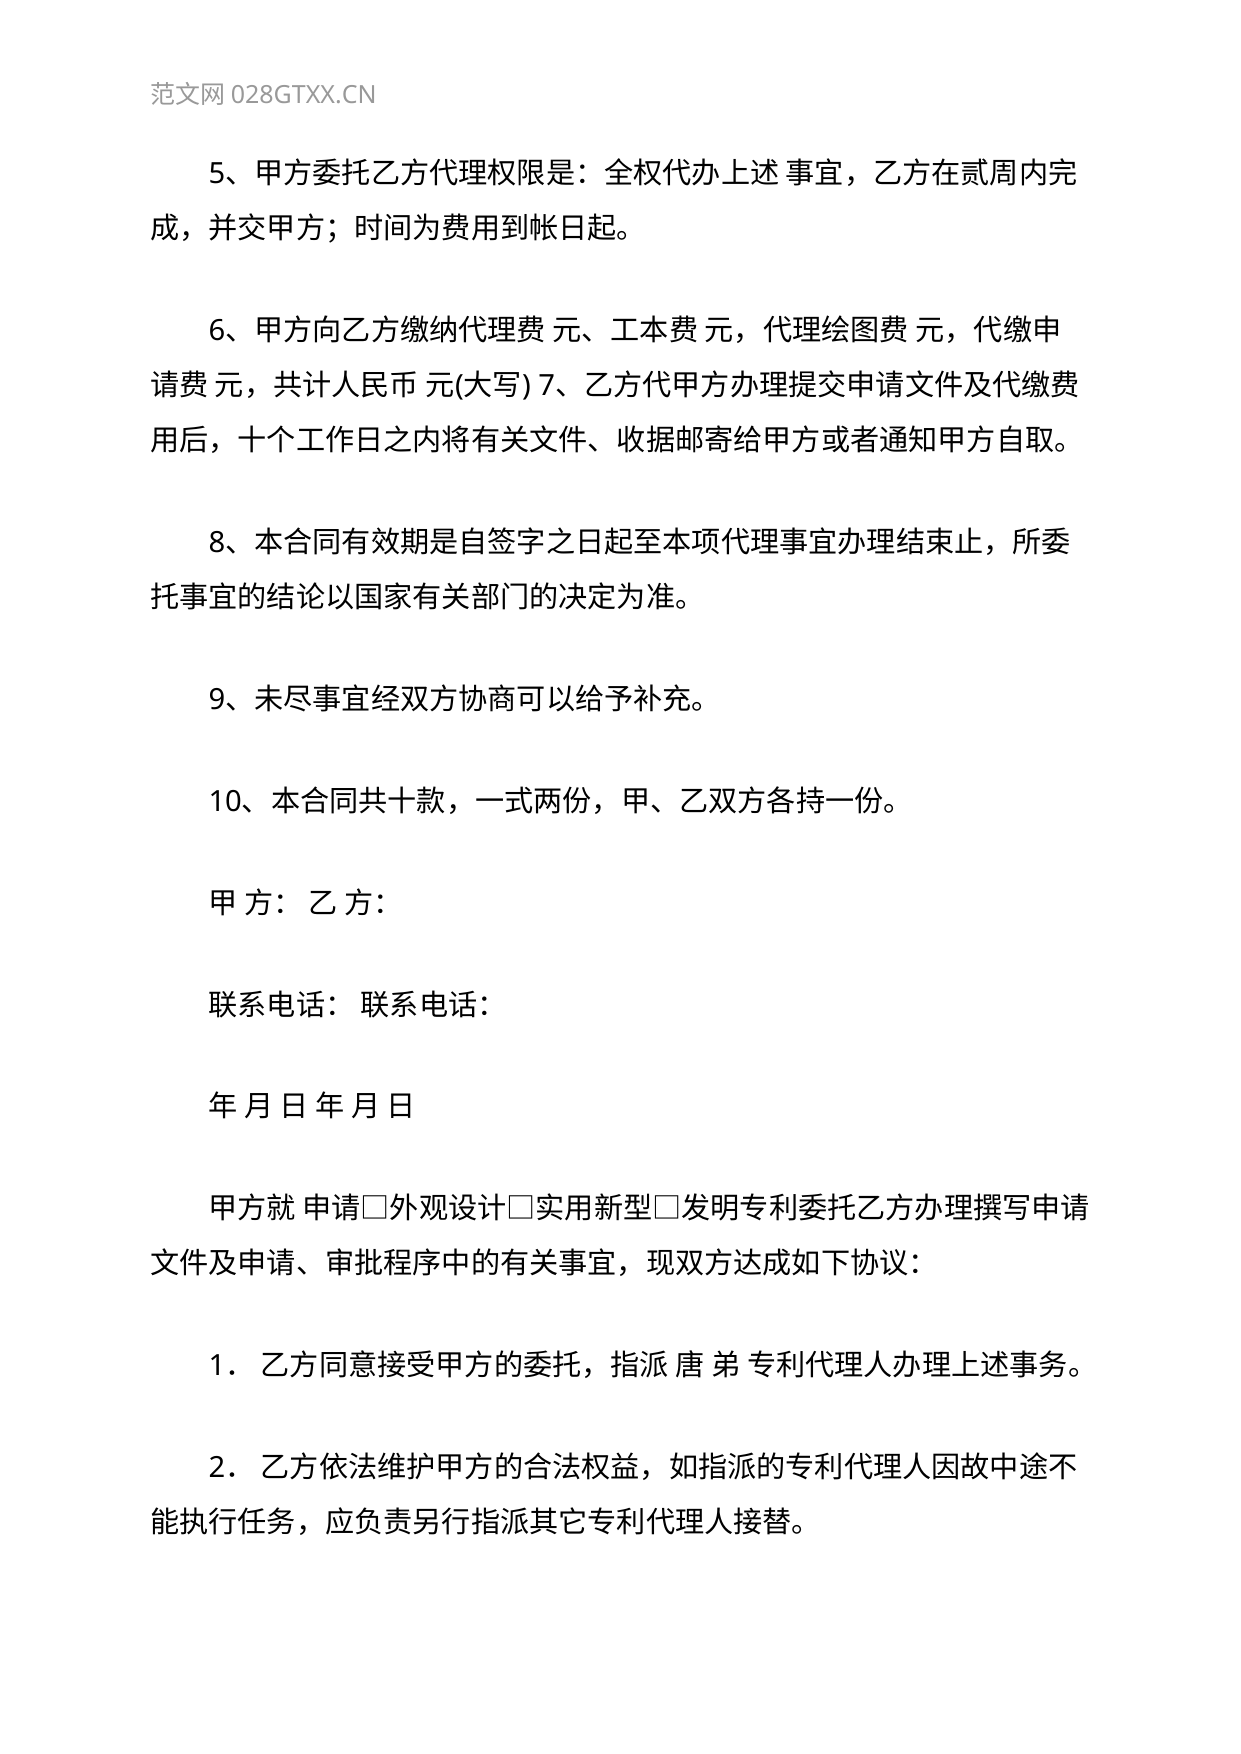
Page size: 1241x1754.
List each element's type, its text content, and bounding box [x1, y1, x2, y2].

text 甲 方： 乙 方： [150, 879, 1090, 922]
text 甲方就 申请□外观设计□实用新型□发明专利委托乙方办理撰写申请文件及申请、审批程序中的有关事宜，现双方达成如下协议： [150, 1184, 1090, 1282]
text 6、甲方向乙方缴纳代理费 元、工本费 元，代理绘图费 元，代缴申请费 元，共计人民币 元(大写) 7、乙方代甲方办理提交申请文件及代缴费用后，十个工作日之内将有关文件、收据邮寄给甲方或者通知甲方自取。 [150, 307, 1090, 459]
text 9、未尽事宜经双方协商可以给予补充。 [150, 675, 1090, 718]
text 1． 乙方同意接受甲方的委托，指派 唐 弟 专利代理人办理上述事务。 [150, 1341, 1090, 1384]
text 联系电话： 联系电话： [150, 981, 1090, 1023]
text 10、本合同共十款，一式两份，甲、乙双方各持一份。 [150, 777, 1090, 820]
text 年 月 日 年 月 日 [150, 1083, 1090, 1125]
text 8、本合同有效期是自签字之日起至本项代理事宜办理结束止，所委托事宜的结论以国家有关部门的决定为准。 [150, 518, 1090, 616]
text 2． 乙方依法维护甲方的合法权益，如指派的专利代理人因故中途不能执行任务，应负责另行指派其它专利代理人接替。 [150, 1443, 1090, 1541]
text 5、甲方委托乙方代理权限是：全权代办上述 事宜，乙方在贰周内完成，并交甲方；时间为费用到帐日起。 [150, 150, 1090, 247]
